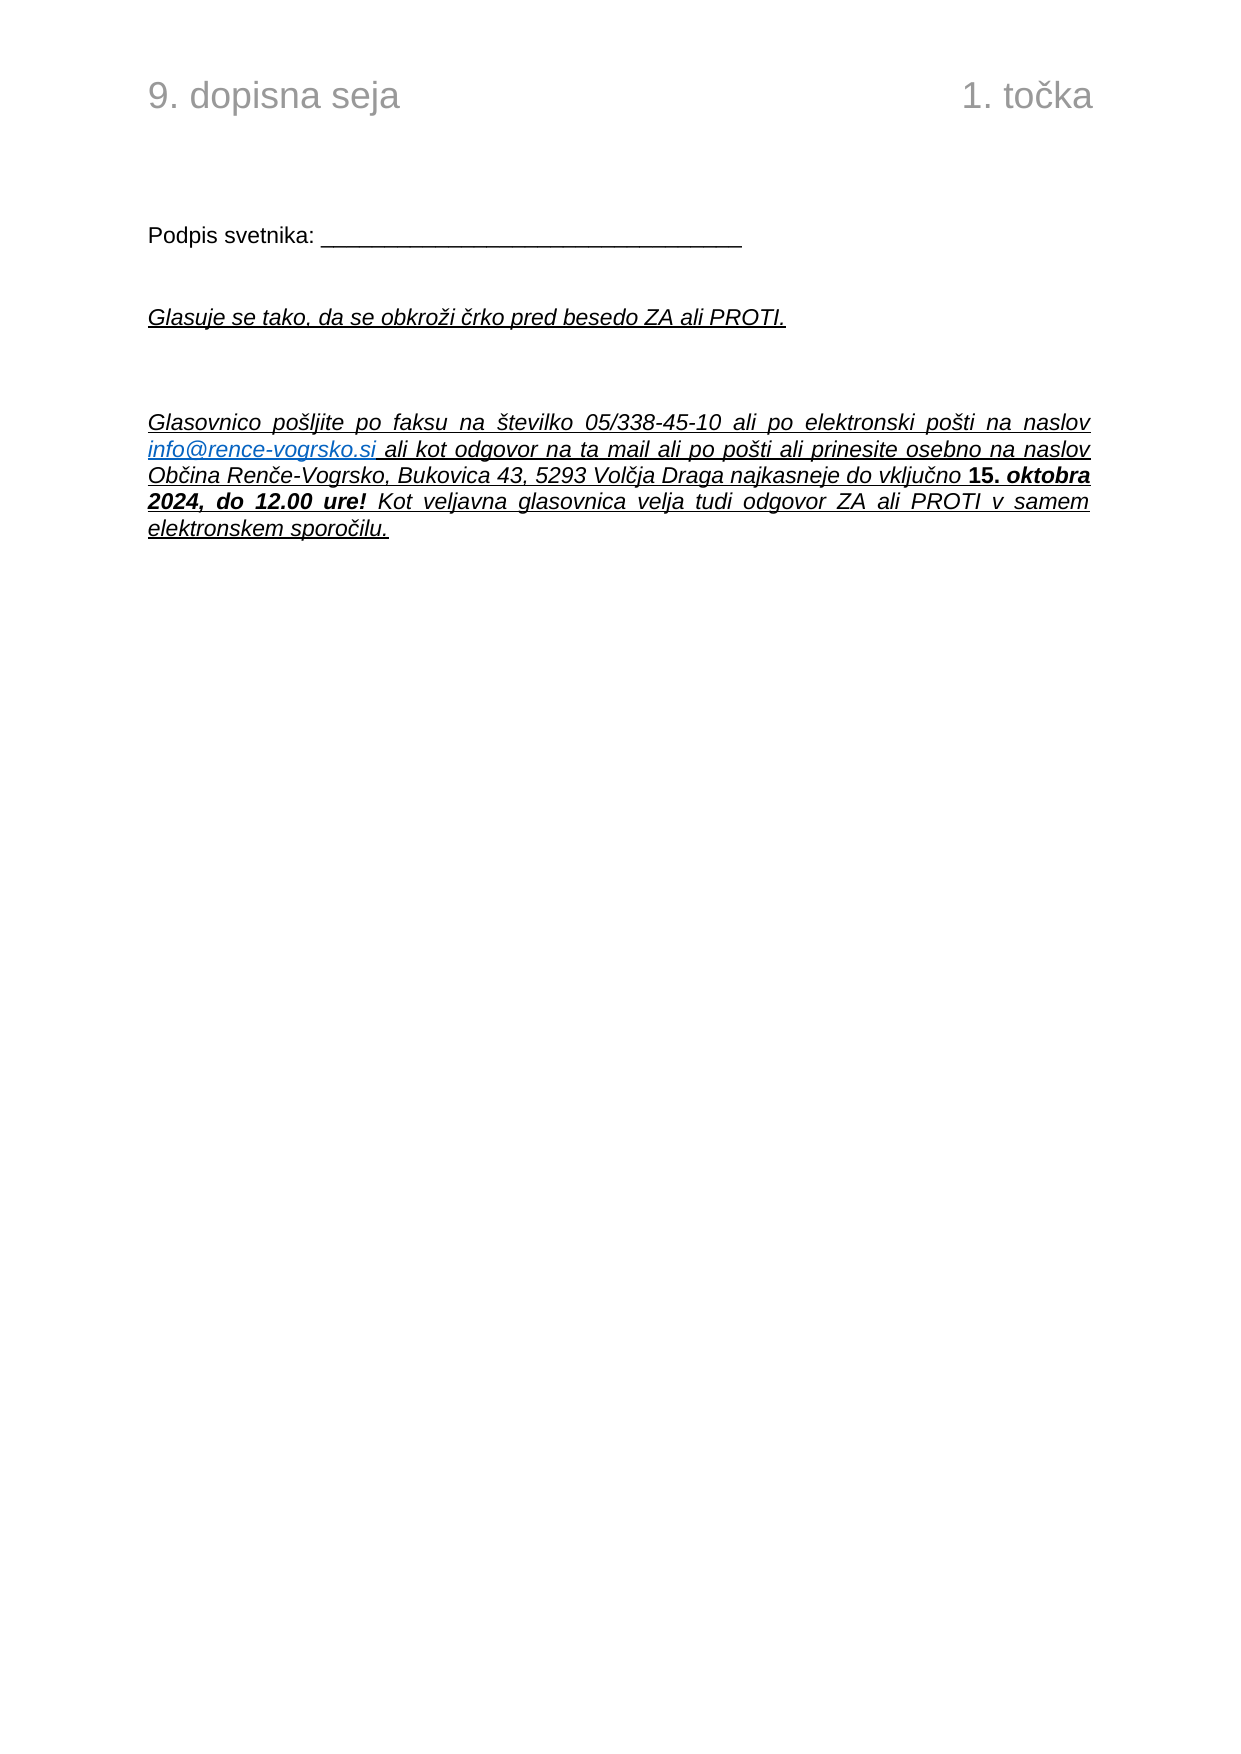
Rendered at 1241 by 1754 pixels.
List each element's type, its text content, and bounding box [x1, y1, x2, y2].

text Podpis svetnika: _________________________________ [148, 222, 1093, 249]
text Glasuje se tako, da se obkroži črko pred besedo ZA ali PROTI. [148, 304, 1093, 330]
text Glasovnico pošljite po faksu na številko 05/338-45-10 ali po elektronski pošti na naslov info@rence-vogrsko.si ali kot odgovor na ta mail ali po pošti ali prinesite osebno na naslov Občina Renče-Vogrsko, Bukovica 43, 5293 Volčja Draga najkasneje do vključno 15. oktobra 2024, do 12.00 ure! Kot veljavna glasovnica velja tudi odgovor ZA ali PROTI v samem elektronskem sporočilu. [148, 409, 1093, 541]
